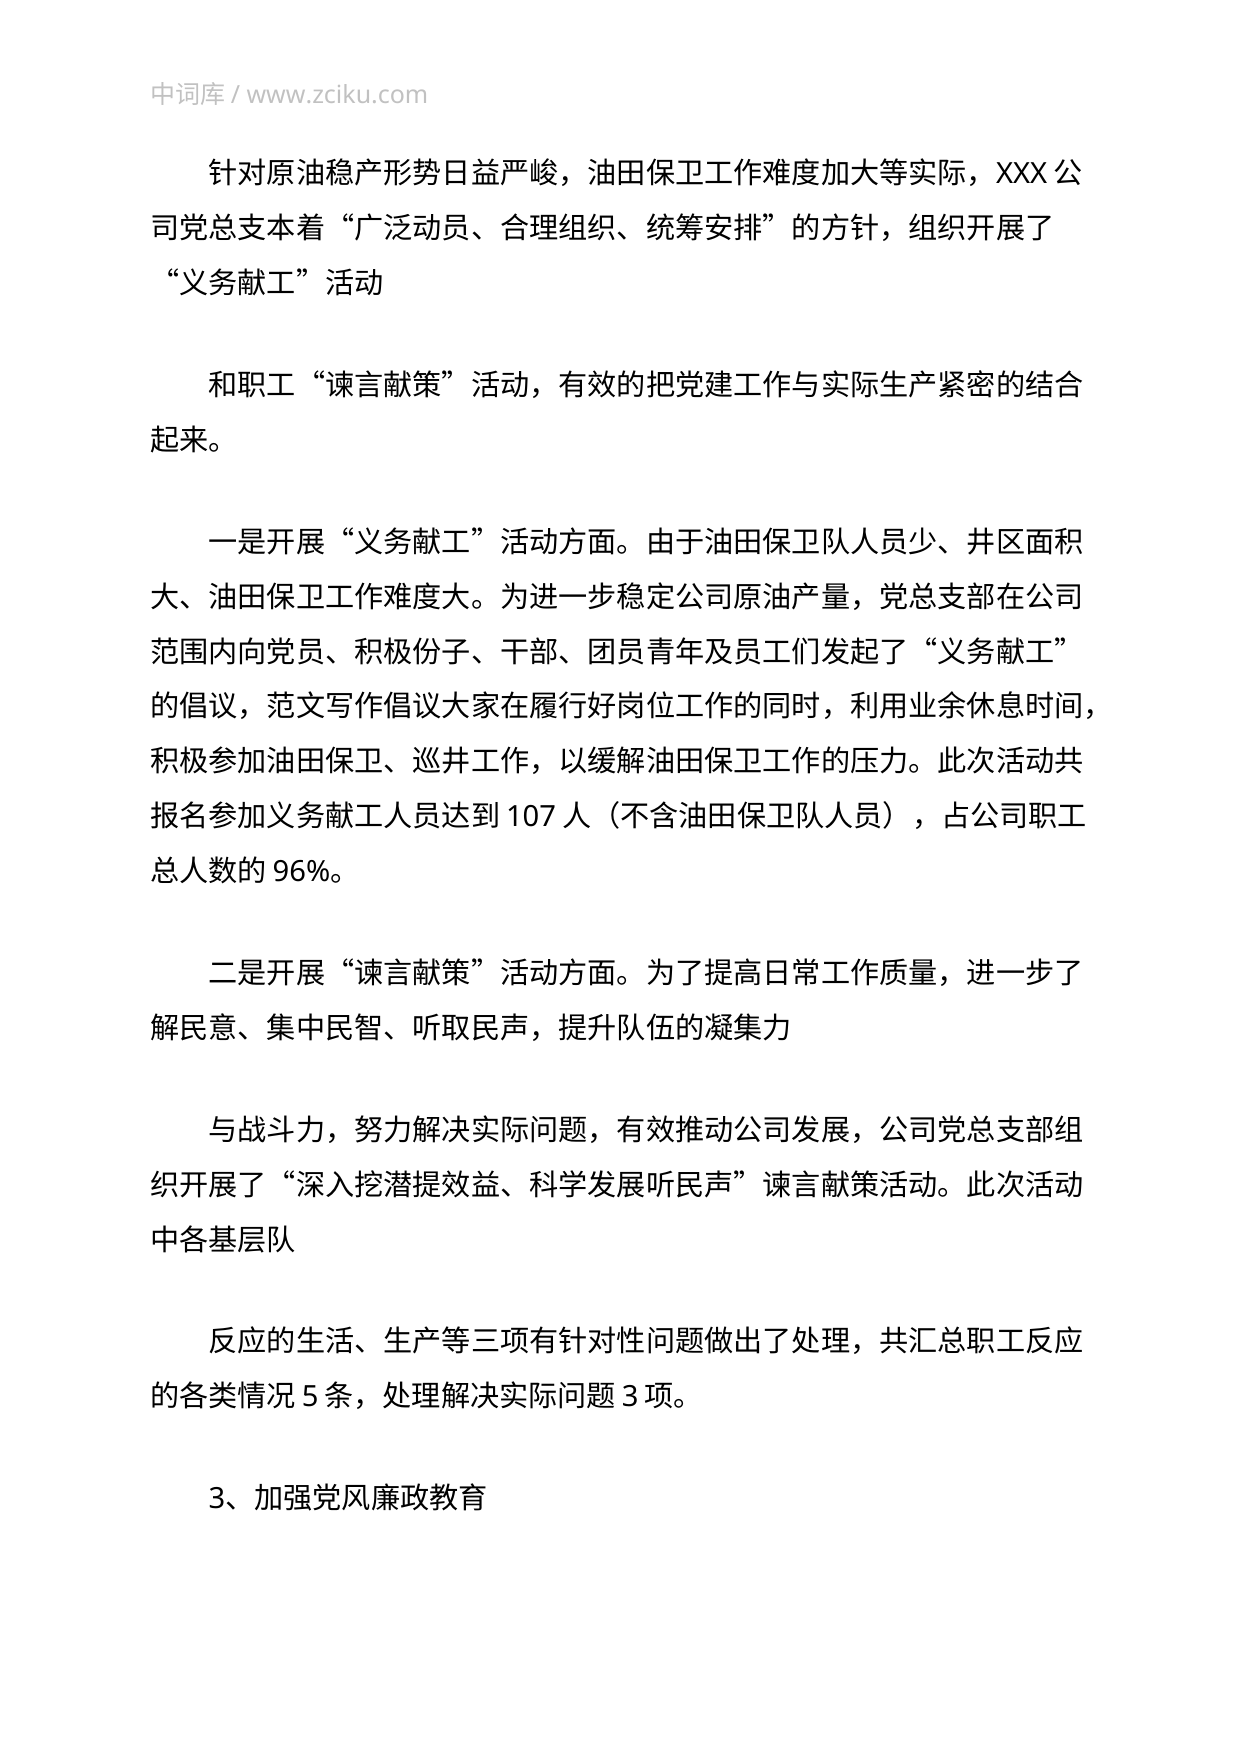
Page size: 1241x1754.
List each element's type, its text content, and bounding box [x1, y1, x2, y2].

text 与战斗力，努力解决实际问题，有效推动公司发展，公司党总支部组织开展了“深入挖潜提效益、科学发展听民声”谏言献策活动。此次活动中各基层队 [150, 1106, 1090, 1258]
text 二是开展“谏言献策”活动方面。为了提高日常工作质量，进一步了解民意、集中民智、听取民声，提升队伍的凝集力 [150, 950, 1090, 1047]
text 3、加强党风廉政教育 [150, 1475, 1090, 1517]
text 反应的生活、生产等三项有针对性问题做出了处理，共汇总职工反应的各类情况5条，处理解决实际问题3项。 [150, 1318, 1090, 1415]
text 一是开展“义务献工”活动方面。由于油田保卫队人员少、井区面积大、油田保卫工作难度大。为进一步稳定公司原油产量，党总支部在公司范围内向党员、积极份子、干部、团员青年及员工们发起了“义务献工”的倡议，范文写作倡议大家在履行好岗位工作的同时，利用业余休息时间，积极参加油田保卫、巡井工作，以缓解油田保卫工作的压力。此次活动共报名参加义务献工人员达到107人（不含油田保卫队人员），占公司职工总人数的96%。 [150, 518, 1090, 890]
text 和职工“谏言献策”活动，有效的把党建工作与实际生产紧密的结合起来。 [150, 362, 1090, 459]
text 针对原油稳产形势日益严峻，油田保卫工作难度加大等实际，XXX公司党总支本着“广泛动员、合理组织、统筹安排”的方针，组织开展了“义务献工”活动 [150, 150, 1090, 302]
